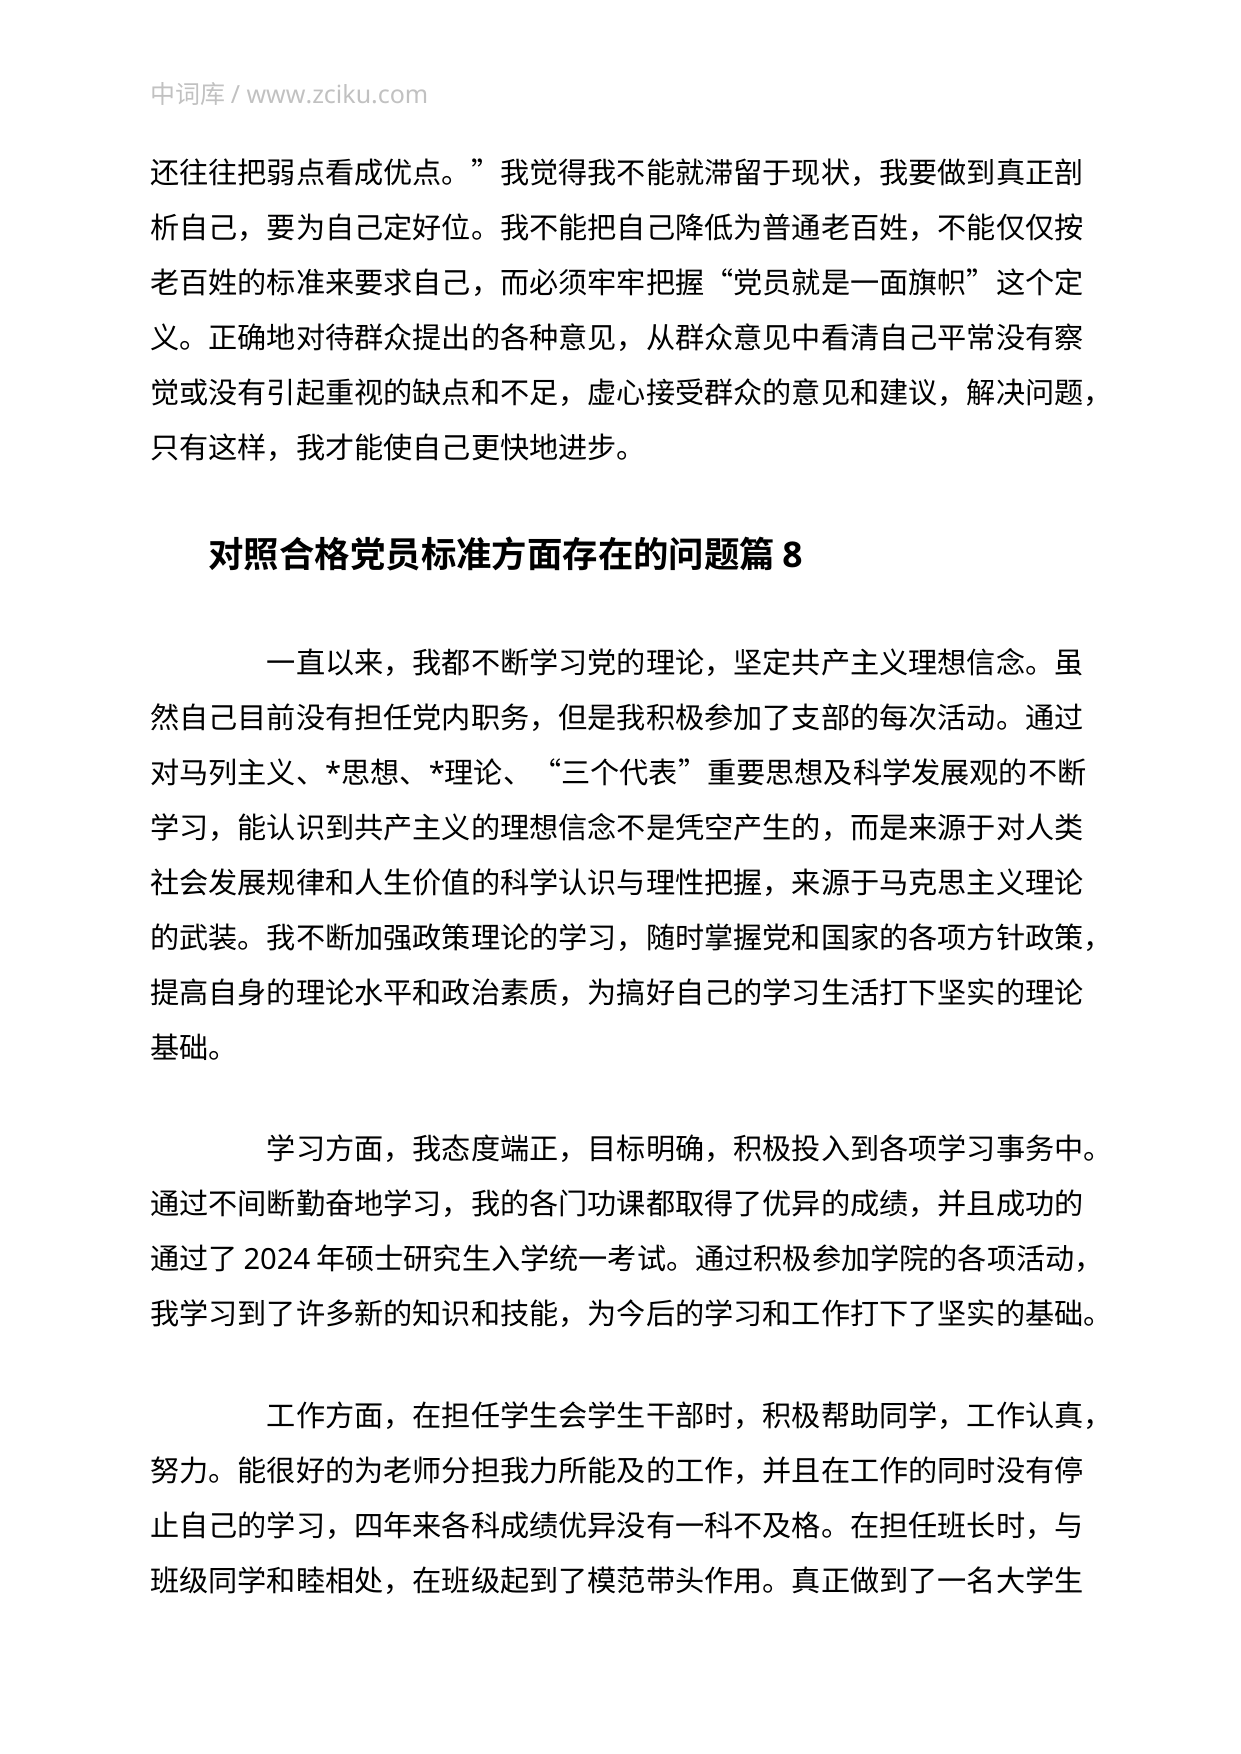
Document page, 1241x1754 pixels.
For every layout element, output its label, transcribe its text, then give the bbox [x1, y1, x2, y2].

text 学习方面，我态度端正，目标明确，积极投入到各项学习事务中。通过不间断勤奋地学习，我的各门功课都取得了优异的成绩，并且成功的通过了2024年硕士研究生入学统一考试。通过积极参加学院的各项活动，我学习到了许多新的知识和技能，为今后的学习和工作打下了坚实的基础。 [150, 1126, 1090, 1333]
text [150, 1392, 1090, 1599]
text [150, 150, 1090, 467]
text 一直以来，我都不断学习党的理论，坚定共产主义理想信念。虽然自己目前没有担任党内职务，但是我积极参加了支部的每次活动。通过对马列主义、*思想、*理论、“三个代表”重要思想及科学发展观的不断学习，能认识到共产主义的理想信念不是凭空产生的，而是来源于对人类社会发展规律和人生价值的科学认识与理性把握，来源于马克思主义理论的武装。我不断加强政策理论的学习，随时掌握党和国家的各项方针政策，提高自身的理论水平和政治素质，为搞好自己的学习生活打下坚实的理论基础。 [150, 640, 1090, 1066]
text 对照合格党员标准方面存在的问题篇8 [150, 526, 1090, 578]
